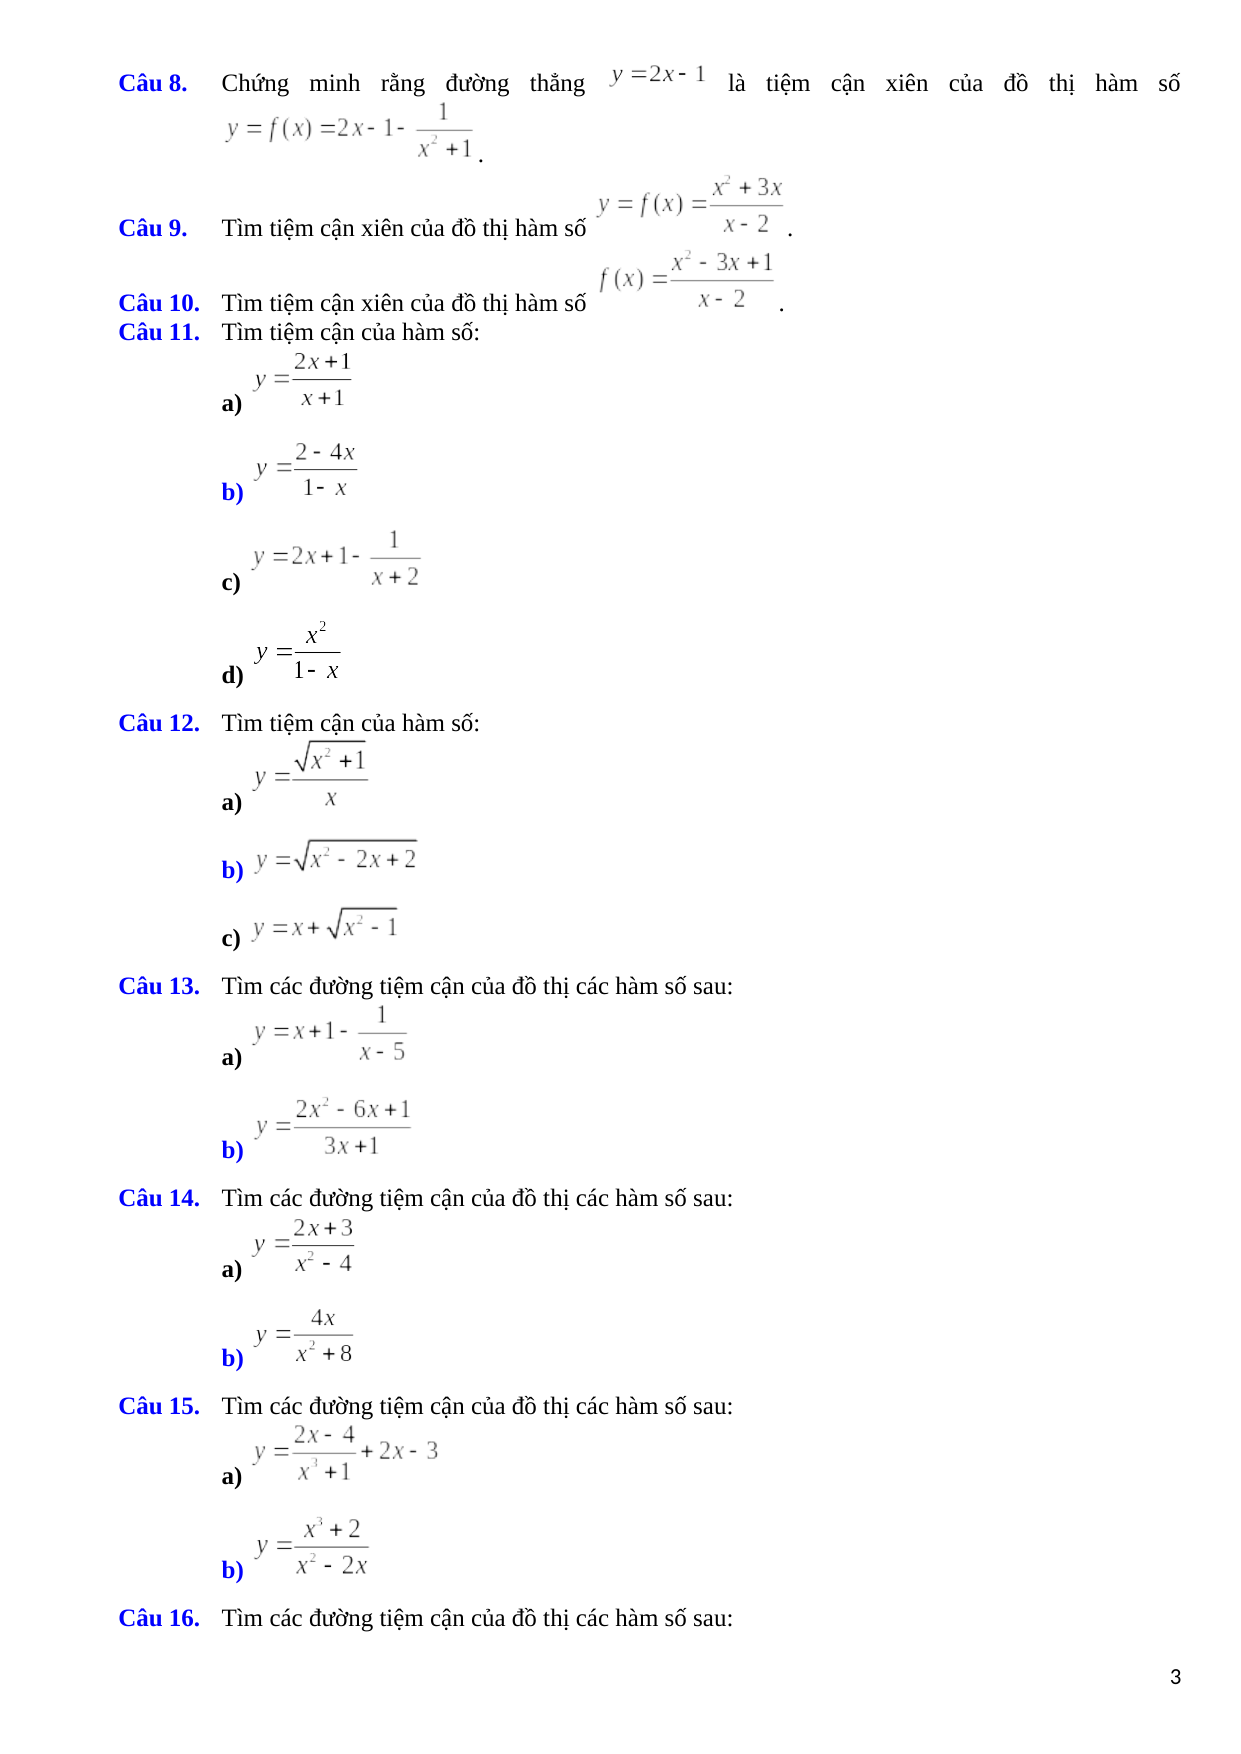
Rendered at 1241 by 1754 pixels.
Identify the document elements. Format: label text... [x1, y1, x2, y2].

text a) [221, 1212, 1181, 1282]
text c) [221, 903, 1181, 952]
text b) [221, 1301, 1181, 1372]
text b) [221, 1089, 1181, 1164]
text c) [221, 525, 1181, 595]
text Câu 12. Tìm tiệm cận của hàm số: [118, 708, 1181, 737]
text a) [221, 1000, 1181, 1070]
text Câu 16. Tìm các đường tiệm cận của đồ thị các hàm số sau: [118, 1603, 1181, 1632]
text a) [221, 346, 1181, 416]
text Câu 9. Tìm tiệm cận xiên của đồ thị hàm số . [118, 167, 1181, 242]
text d) [221, 614, 1181, 689]
text Câu 13. Tìm các đường tiệm cận của đồ thị các hàm số sau: [118, 971, 1181, 1000]
text a) [221, 1419, 1181, 1490]
text b) [221, 835, 1181, 884]
text Câu 14. Tìm các đường tiệm cận của đồ thị các hàm số sau: [118, 1183, 1181, 1212]
text Câu 8. Chứng minh rằng đường thẳng là tiệm cận xiên của đồ thị hàm số . [118, 59, 1181, 167]
text Câu 11. Tìm tiệm cận của hàm số: [118, 317, 1181, 346]
text Câu 10. Tìm tiệm cận xiên của đồ thị hàm số . [118, 242, 1181, 317]
text a) [221, 737, 1181, 816]
text b) [221, 435, 1181, 506]
text b) [221, 1509, 1181, 1584]
text Câu 15. Tìm các đường tiệm cận của đồ thị các hàm số sau: [118, 1391, 1181, 1419]
